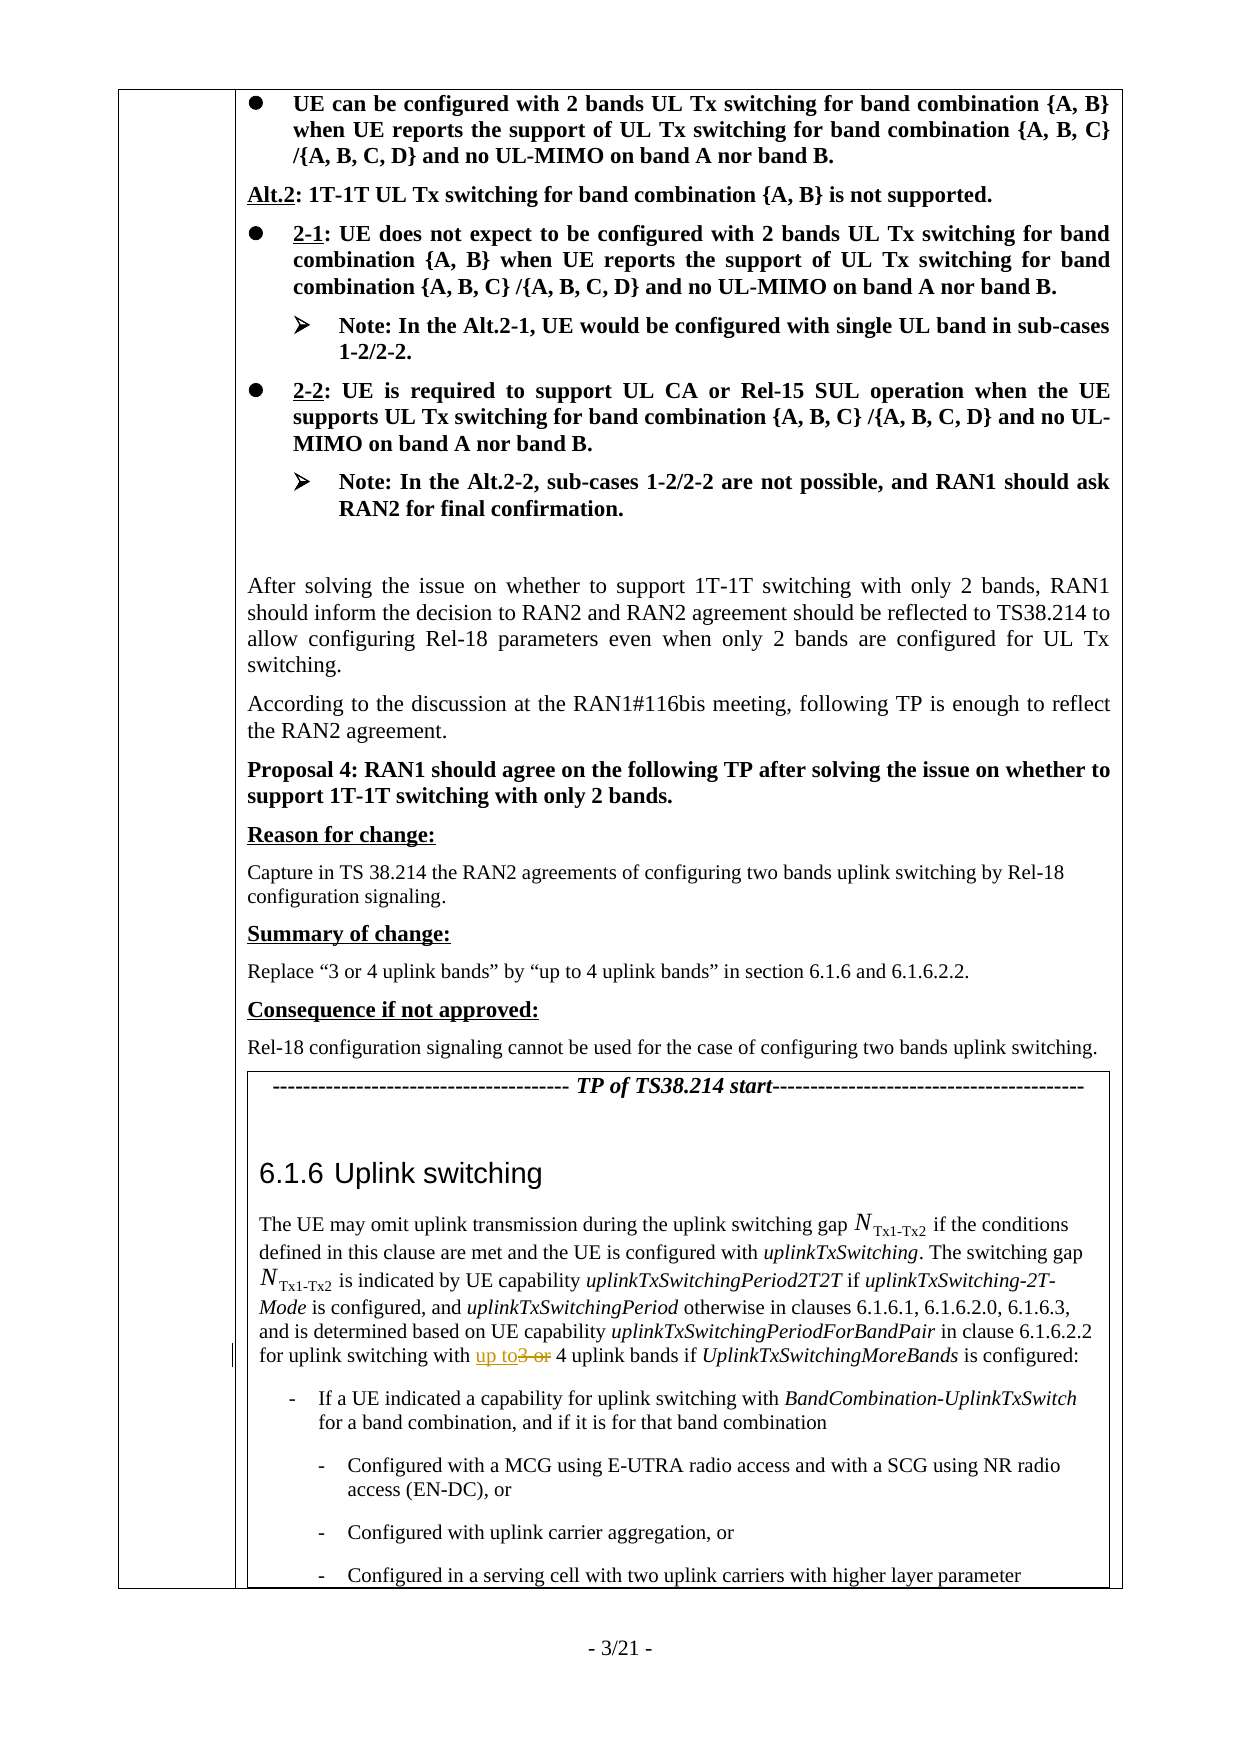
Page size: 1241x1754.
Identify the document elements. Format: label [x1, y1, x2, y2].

table_header [119, 90, 235, 1588]
table_header [236, 90, 1122, 1588]
